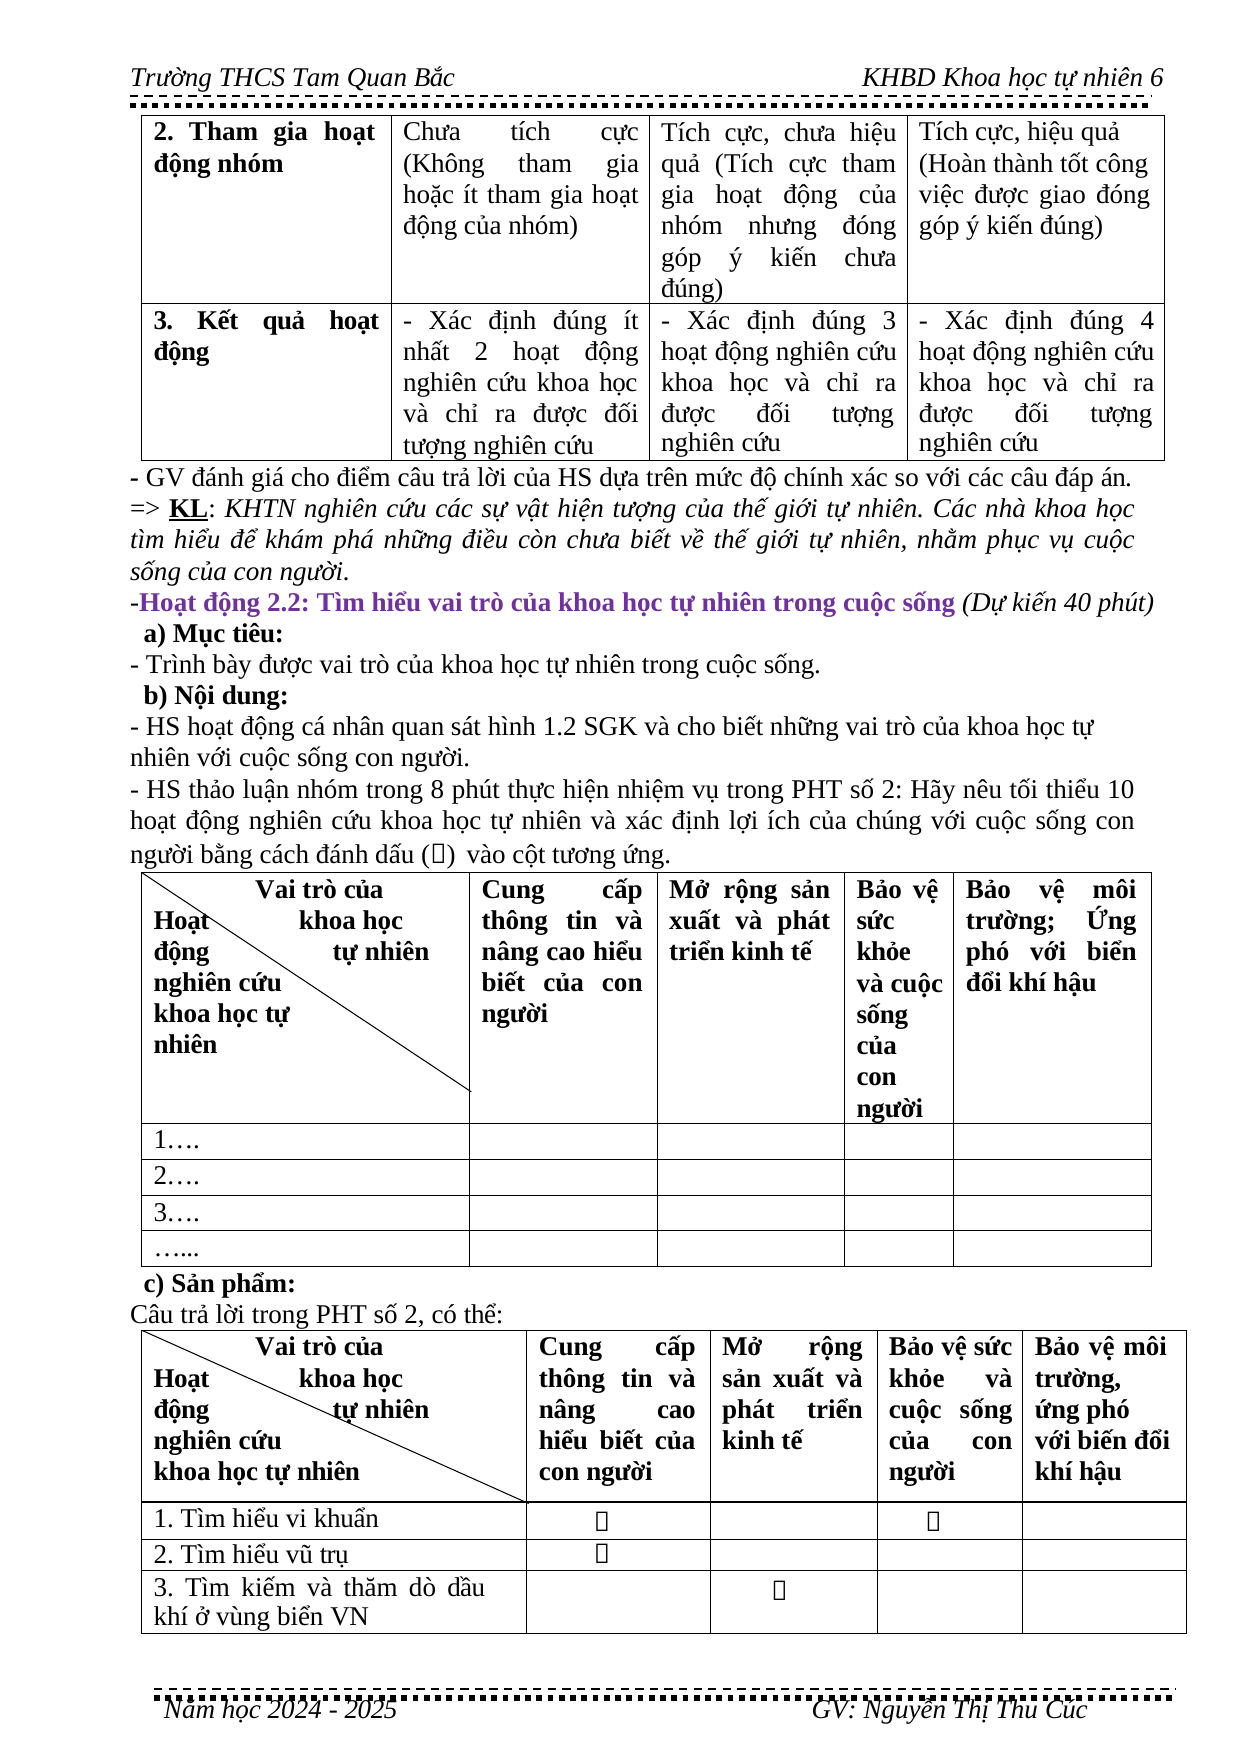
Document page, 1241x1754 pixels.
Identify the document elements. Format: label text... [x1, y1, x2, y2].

table_header 2. Tham gia hoạt động nhóm [142, 116, 391, 303]
table_cell - Xác định đúng 3 hoạt động nghiên cứu khoa học và chỉ ra được đối tượng nghiên cứu [650, 304, 907, 460]
table_cell 1…. [142, 1124, 469, 1158]
table_cell  [527, 1540, 710, 1570]
table_cell [845, 1124, 953, 1158]
table_cell [711, 1540, 877, 1570]
text nhiên với cuộc sống con người. [130, 742, 1226, 773]
table_cell [845, 1160, 953, 1194]
table_header Bảo vệ sức khỏe và cuộc sống của con người [845, 873, 953, 1123]
table_header Cung cấp thông tin và nâng cao hiểu biết của con người [527, 1331, 710, 1501]
table_cell [954, 1124, 1151, 1158]
table_cell - Xác định đúng 4 hoạt động nghiên cứu khoa học và chỉ ra được đối tượng nghiên cứu [908, 304, 1164, 460]
table_cell [470, 1124, 657, 1158]
subtitle a) Mục tiêu: [143, 617, 1226, 648]
table_cell [878, 1540, 1022, 1570]
table_cell  [527, 1503, 710, 1539]
table_header Tích cực, chưa hiệu quả (Tích cực tham gia hoạt động của nhóm nhưng đóng góp ý kiến chưa đúng) [650, 116, 907, 303]
table_cell [711, 1503, 877, 1539]
table_header Vai trò của Hoạt khoa học động tự nhiên nghiên cứu khoa học tự nhiên [142, 873, 469, 1123]
list HS thảo luận nhóm trong 8 phút thực hiện nhiệm vụ trong PHT số 2: Hãy nêu tối thiểu 10 hoạt động nghiên cứu khoa học tự nhiên và xác định lợi ích của chúng với cuộc sống con người bằng cách đánh dấu () vào cột tương ứng. [130, 773, 1136, 872]
table_header Bảo vệ môi trường, ứng phó với biến đổi khí hậu [1023, 1331, 1186, 1501]
table_cell [658, 1160, 844, 1194]
table_cell [470, 1160, 657, 1194]
table_cell - Xác định đúng ít nhất 2 hoạt động nghiên cứu khoa học và chỉ ra được đối tượng nghiên cứu [392, 304, 649, 460]
table_cell [1023, 1540, 1186, 1570]
table_cell [878, 1571, 1022, 1633]
table_cell [470, 1196, 657, 1230]
table_cell 3. Tìm kiếm và thăm dò dầu khí ở vùng biển VN [142, 1571, 526, 1633]
table_cell [658, 1231, 844, 1266]
subtitle Sản phẩm: [143, 1267, 1226, 1298]
table_cell 1. Tìm hiểu vi khuẩn [142, 1503, 526, 1539]
table_cell  [878, 1503, 1022, 1539]
table_cell [845, 1231, 953, 1266]
table_header Chưa tích cực (Không tham gia hoặc ít tham gia hoạt động của nhóm) [392, 116, 649, 303]
table_cell [954, 1196, 1151, 1230]
table_cell [470, 1231, 657, 1266]
table_header Mở rộng sản xuất và phát triển kinh tế [658, 873, 844, 1123]
table_cell 2. Tìm hiểu vũ trụ [142, 1540, 526, 1570]
table_cell 3. Kết quả hoạt động [142, 304, 391, 460]
table_cell 2…. [142, 1160, 469, 1194]
subtitle Nội dung: [143, 679, 1226, 710]
text -Hoạt động 2.2: Tìm hiểu vai trò của khoa học tự nhiên trong cuộc sống (Dự kiến 40 phút) [130, 586, 1226, 617]
table_cell [954, 1160, 1151, 1194]
table_header Vai trò của Hoạt khoa học động tự nhiên nghiên cứu khoa học tự nhiên [142, 1331, 526, 1501]
text Câu trả lời trong PHT số 2, có thể: [130, 1298, 1226, 1329]
table_cell  [711, 1571, 877, 1633]
table_cell 3…. [142, 1196, 469, 1230]
table_cell [658, 1124, 844, 1158]
list GV đánh giá cho điểm câu trả lời của HS dựa trên mức độ chính xác so với các câu đáp án. [130, 461, 1226, 492]
table_cell [845, 1196, 953, 1230]
list Trình bày được vai trò của khoa học tự nhiên trong cuộc sống. [130, 648, 1226, 679]
table_cell [658, 1196, 844, 1230]
list HS hoạt động cá nhân quan sát hình 1.2 SGK và cho biết những vai trò của khoa học tự [130, 710, 1226, 742]
text => KL: KHTN nghiên cứu các sự vật hiện tượng của thế giới tự nhiên. Các nhà khoa học tìm hiểu để khám phá những điều còn chưa biết về thế giới tự nhiên, nhằm phục vụ cuộc sống của con người. [130, 492, 1136, 586]
table_header Bảo vệ sức khỏe và cuộc sống của con người [878, 1331, 1022, 1501]
table_cell [1023, 1503, 1186, 1539]
table_cell [1023, 1571, 1186, 1633]
table_header Cung cấp thông tin và nâng cao hiểu biết của con người [470, 873, 657, 1123]
table_cell [954, 1231, 1151, 1266]
table_cell [527, 1571, 710, 1633]
table_cell …... [142, 1231, 469, 1266]
table_header Mở rộng sản xuất và phát triển kinh tế [711, 1331, 877, 1501]
table_header Tích cực, hiệu quả (Hoàn thành tốt công việc được giao đóng góp ý kiến đúng) [908, 116, 1164, 303]
table_header Bảo vệ môi trường; Ứng phó với biển đổi khí hậu [954, 873, 1151, 1123]
